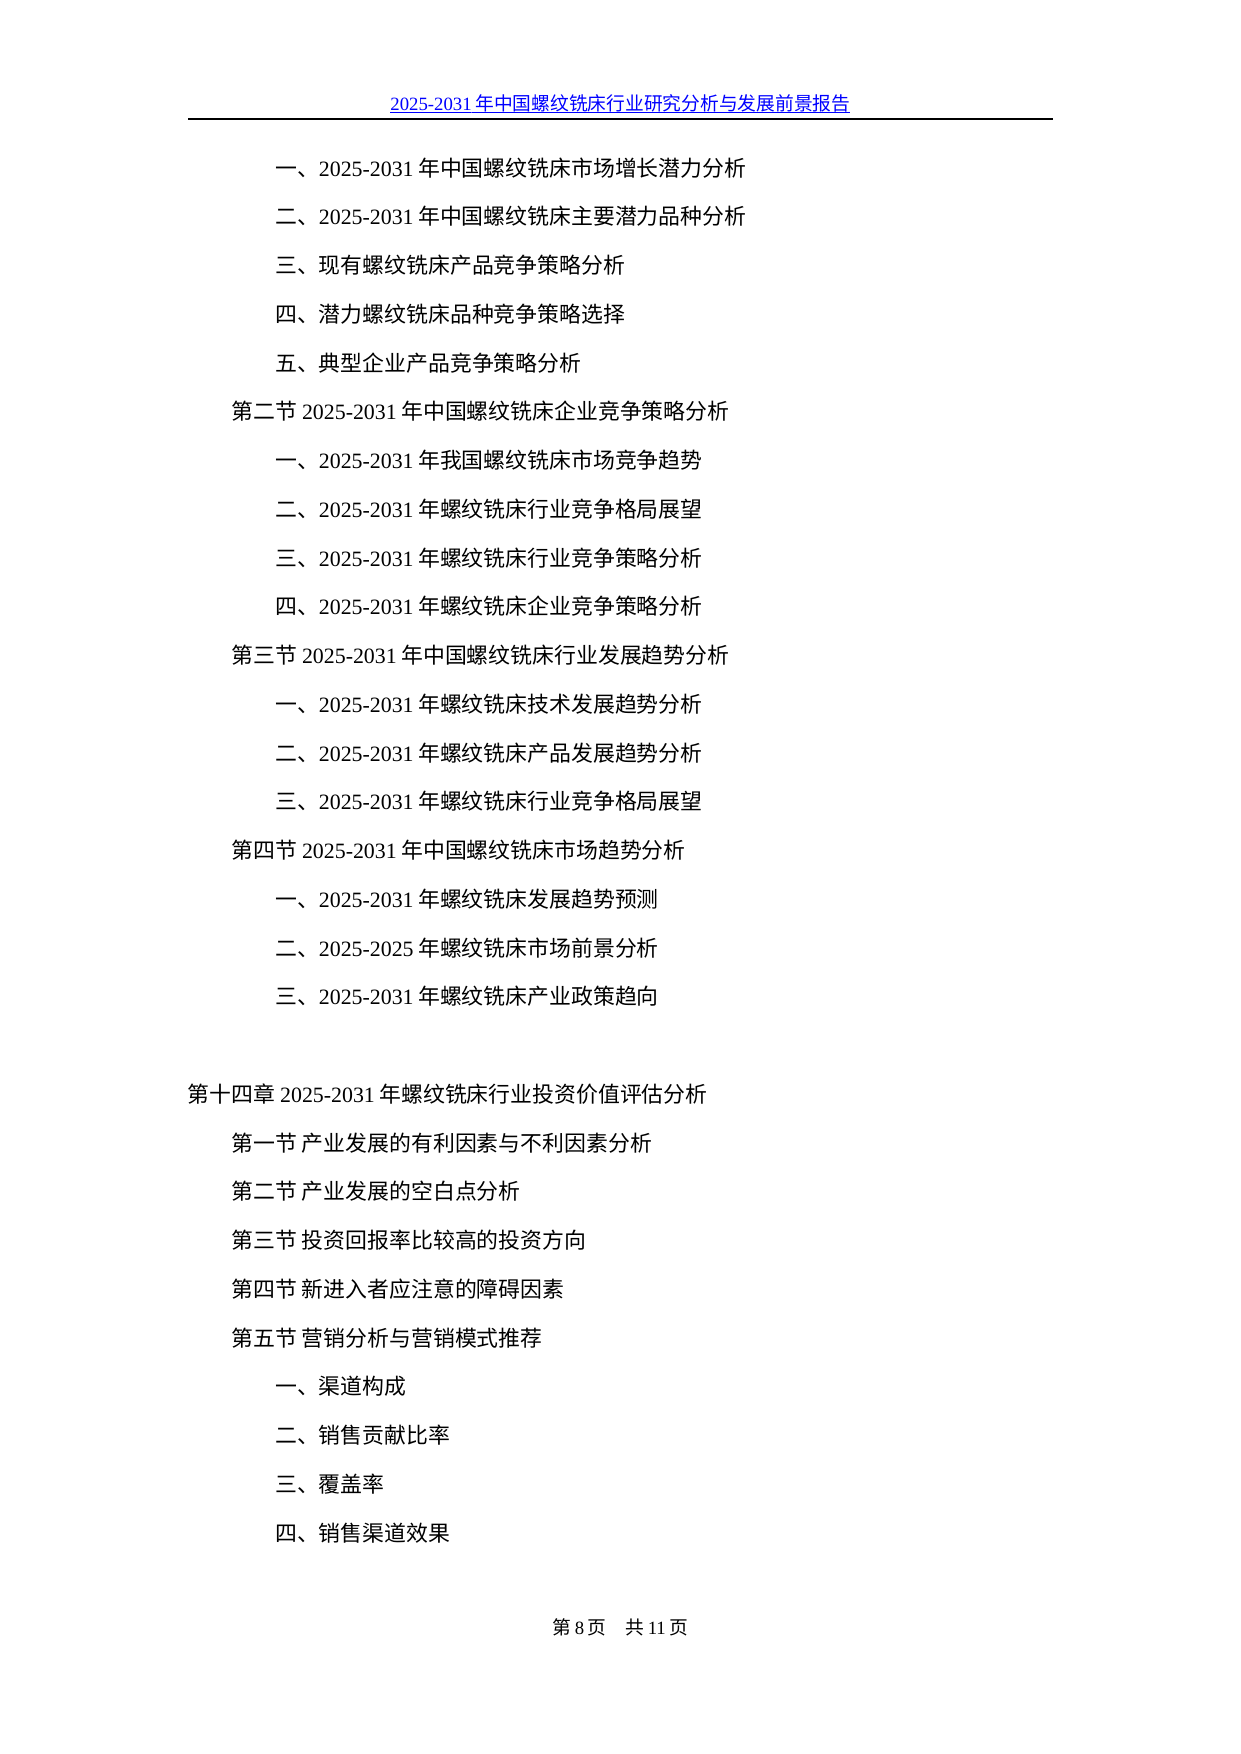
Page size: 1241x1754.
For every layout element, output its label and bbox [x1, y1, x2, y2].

text [187, 150, 1053, 1548]
